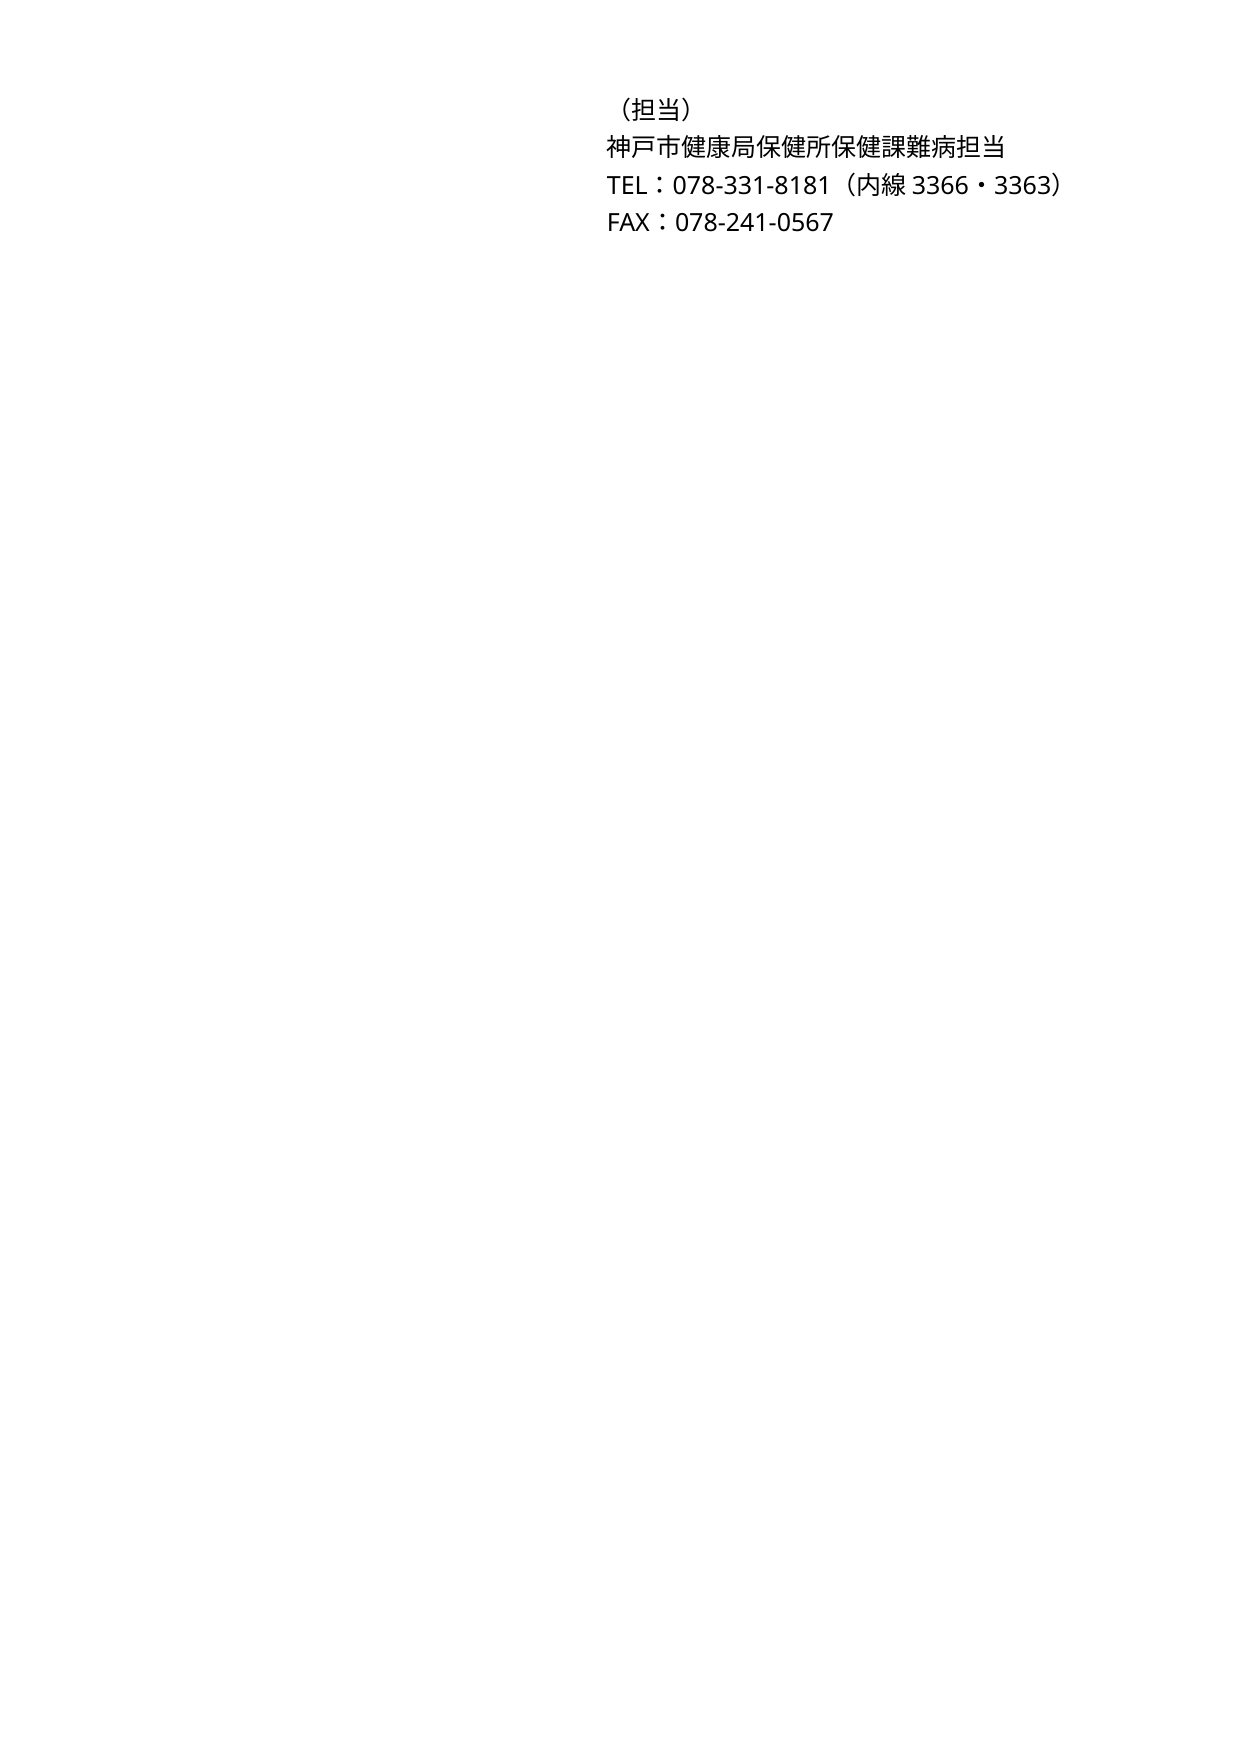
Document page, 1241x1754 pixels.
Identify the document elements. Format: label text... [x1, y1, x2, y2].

text 神戸市健康局保健所保健課難病担当 [607, 127, 1049, 164]
text FAX：078-241-0567 [607, 202, 1109, 239]
text （担当） [607, 89, 997, 127]
text TEL：078-331-8181（内線3366・3363） [607, 164, 1109, 202]
